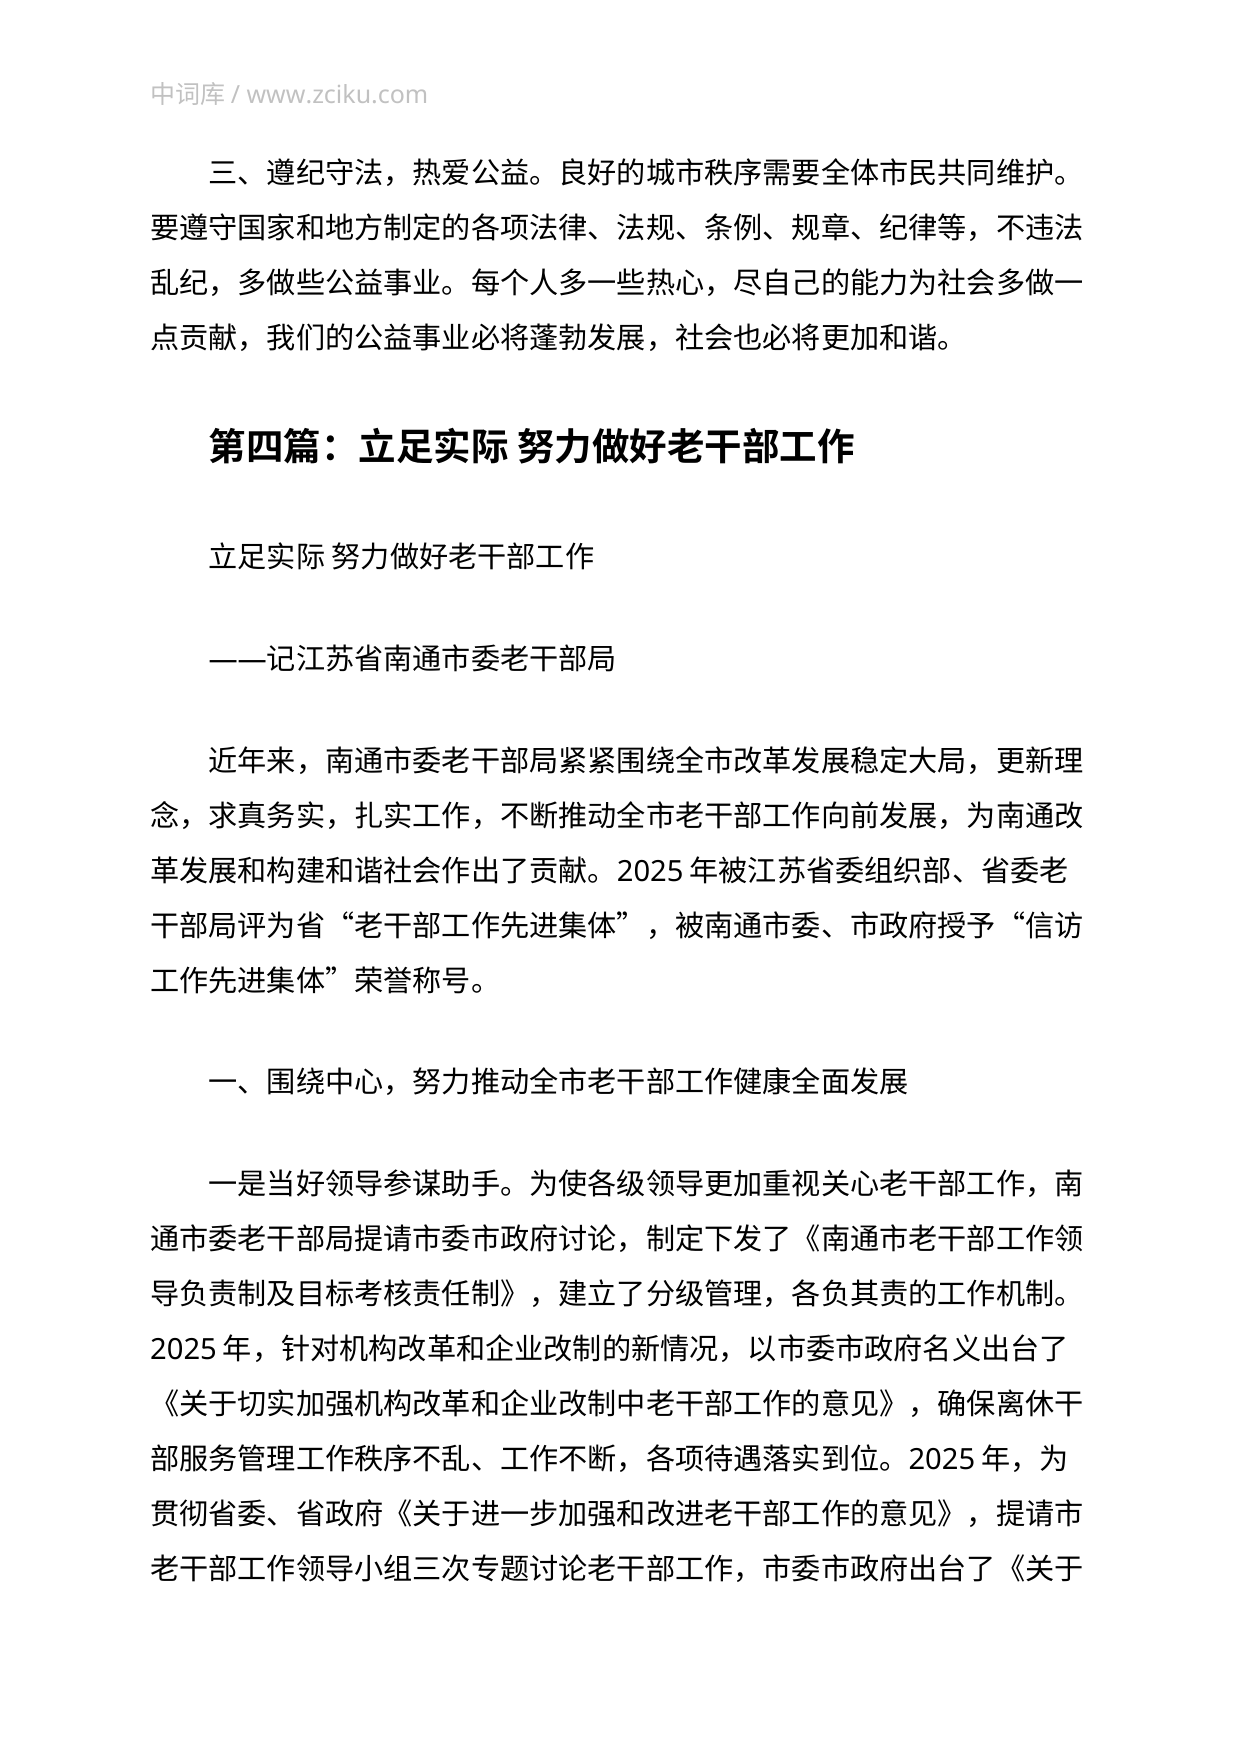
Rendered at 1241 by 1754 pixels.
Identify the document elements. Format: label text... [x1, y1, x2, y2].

text 一、围绕中心，努力推动全市老干部工作健康全面发展 [150, 1059, 1090, 1101]
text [150, 1161, 1090, 1588]
text 立足实际 努力做好老干部工作 [150, 534, 1090, 576]
text 第四篇：立足实际 努力做好老干部工作 [150, 416, 1090, 471]
text ——记江苏省南通市委老干部局 [150, 636, 1090, 678]
text 三、遵纪守法，热爱公益。良好的城市秩序需要全体市民共同维护。要遵守国家和地方制定的各项法律、法规、条例、规章、纪律等，不违法乱纪，多做些公益事业。每个人多一些热心，尽自己的能力为社会多做一点贡献，我们的公益事业必将蓬勃发展，社会也必将更加和谐。 [150, 150, 1090, 357]
text 近年来，南通市委老干部局紧紧围绕全市改革发展稳定大局，更新理念，求真务实，扎实工作，不断推动全市老干部工作向前发展，为南通改革发展和构建和谐社会作出了贡献。2025年被江苏省委组织部、省委老干部局评为省“老干部工作先进集体”，被南通市委、市政府授予“信访工作先进集体”荣誉称号。 [150, 738, 1090, 999]
